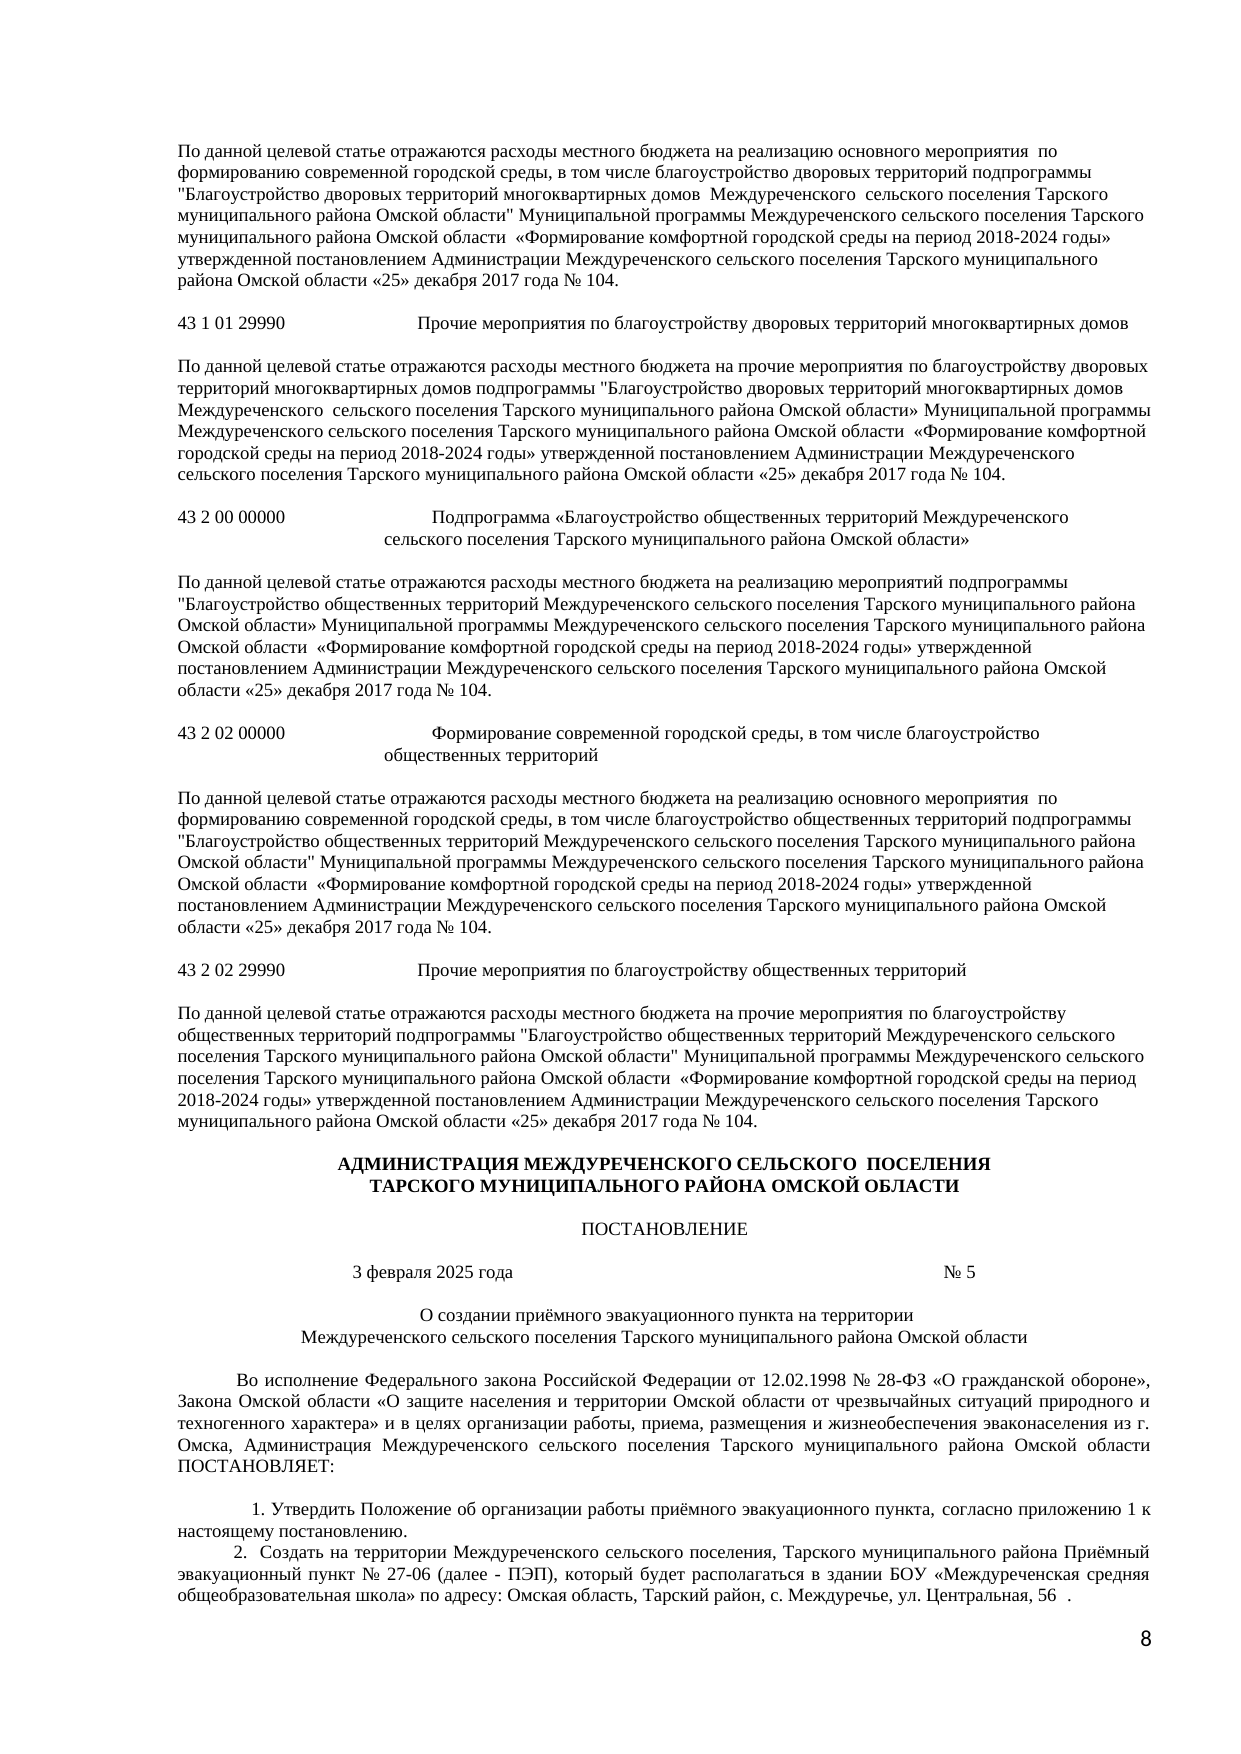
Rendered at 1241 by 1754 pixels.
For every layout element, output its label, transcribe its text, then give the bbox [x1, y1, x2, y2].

text 2. Создать на территории Междуреченского сельского поселения, Тарского муниципального района Приёмный эвакуационный пункт № 27-06 (далее - ПЭП), который будет располагаться в здании БОУ «Междуреченская средняя общеобразовательная школа» по адресу: Омская область, Тарский район, с. Междуречье, ул. Центральная, 56 . [177, 1541, 1152, 1606]
text ТАРСКОГО МУНИЦИПАЛЬНОГО РАЙОНА ОМСКОЙ ОБЛАСТИ [177, 1175, 1152, 1196]
table_header Прочие мероприятия по благоустройству общественных территорий [358, 959, 1142, 981]
table_header 43 2 02 00000 [166, 722, 373, 765]
title Междуреченского сельского поселения Тарского муниципального района Омской области [177, 1326, 1152, 1347]
table_header 43 2 02 29990 [166, 959, 358, 981]
text 3 февраля 2025 года № 5 [177, 1261, 1152, 1282]
text По данной целевой статье отражаются расходы местного бюджета на прочие мероприятия по благоустройству дворовых территорий многоквартирных домов подпрограммы "Благоустройство дворовых территорий многоквартирных домов Междуреченского сельского поселения Тарского муниципального района Омской области» Муниципальной программы Междуреченского сельского поселения Тарского муниципального района Омской области «Формирование комфортной городской среды на период 2018-2024 годы» утвержденной постановлением Администрации Междуреченского сельского поселения Тарского муниципального района Омской области «25» декабря 2017 года № 104. [177, 355, 1152, 485]
table_header 43 1 01 29990 [166, 312, 358, 334]
title О создании приёмного эвакуационного пункта на территории [177, 1304, 1152, 1326]
table_header 43 2 00 00000 [166, 506, 373, 549]
text По данной целевой статье отражаются расходы местного бюджета на реализацию мероприятий подпрограммы "Благоустройство общественных территорий Междуреченского сельского поселения Тарского муниципального района Омской области» Муниципальной программы Междуреченского сельского поселения Тарского муниципального района Омской области «Формирование комфортной городской среды на период 2018-2024 годы» утвержденной постановлением Администрации Междуреченского сельского поселения Тарского муниципального района Омской области «25» декабря 2017 года № 104. [177, 571, 1152, 700]
text По данной целевой статье отражаются расходы местного бюджета на прочие мероприятия по благоустройству общественных территорий подпрограммы "Благоустройство общественных территорий Междуреченского сельского поселения Тарского муниципального района Омской области" Муниципальной программы Междуреченского сельского поселения Тарского муниципального района Омской области «Формирование комфортной городской среды на период 2018-2024 годы» утвержденной постановлением Администрации Междуреченского сельского поселения Тарского муниципального района Омской области «25» декабря 2017 года № 104. [177, 1002, 1152, 1132]
table_header Прочие мероприятия по благоустройству дворовых территорий многоквартирных домов [358, 312, 1142, 334]
table_header Формирование современной городской среды, в том числе благоустройство общественных территорий [373, 722, 1142, 765]
text По данной целевой статье отражаются расходы местного бюджета на реализацию основного мероприятия по формированию современной городской среды, в том числе благоустройство дворовых территорий подпрограммы "Благоустройство дворовых территорий многоквартирных домов Междуреченского сельского поселения Тарского муниципального района Омской области" Муниципальной программы Междуреченского сельского поселения Тарского муниципального района Омской области «Формирование комфортной городской среды на период 2018-2024 годы» утвержденной постановлением Администрации Междуреченского сельского поселения Тарского муниципального района Омской области «25» декабря 2017 года № 104. [177, 140, 1152, 291]
text АДМИНИСТРАЦИЯ МЕЖДУРЕЧЕНСКОГО СЕЛЬСКОГО ПОСЕЛЕНИЯ [177, 1153, 1152, 1175]
subtitle ПОСТАНОВЛЕНИЕ [177, 1218, 1152, 1239]
table_header Подпрограмма «Благоустройство общественных территорий Междуреченского сельского поселения Тарского муниципального района Омской области» [373, 506, 1142, 549]
text Во исполнение Федерального закона Российской Федерации от 12.02.1998 № 28-ФЗ «О гражданской обороне», Закона Омской области «О защите населения и территории Омской области от чрезвычайных ситуаций природного и техногенного характера» и в целях организации работы, приема, размещения и жизнеобеспечения эваконаселения из г. Омска, Администрация Междуреченского сельского поселения Тарского муниципального района Омской области ПОСТАНОВЛЯЕТ: [177, 1369, 1152, 1477]
text 1. Утвердить Положение об организации работы приёмного эвакуационного пункта, согласно приложению 1 к настоящему постановлению. [177, 1498, 1152, 1541]
text По данной целевой статье отражаются расходы местного бюджета на реализацию основного мероприятия по формированию современной городской среды, в том числе благоустройство общественных территорий подпрограммы "Благоустройство общественных территорий Междуреченского сельского поселения Тарского муниципального района Омской области" Муниципальной программы Междуреченского сельского поселения Тарского муниципального района Омской области «Формирование комфортной городской среды на период 2018-2024 годы» утвержденной постановлением Администрации Междуреченского сельского поселения Тарского муниципального района Омской области «25» декабря 2017 года № 104. [177, 787, 1152, 937]
